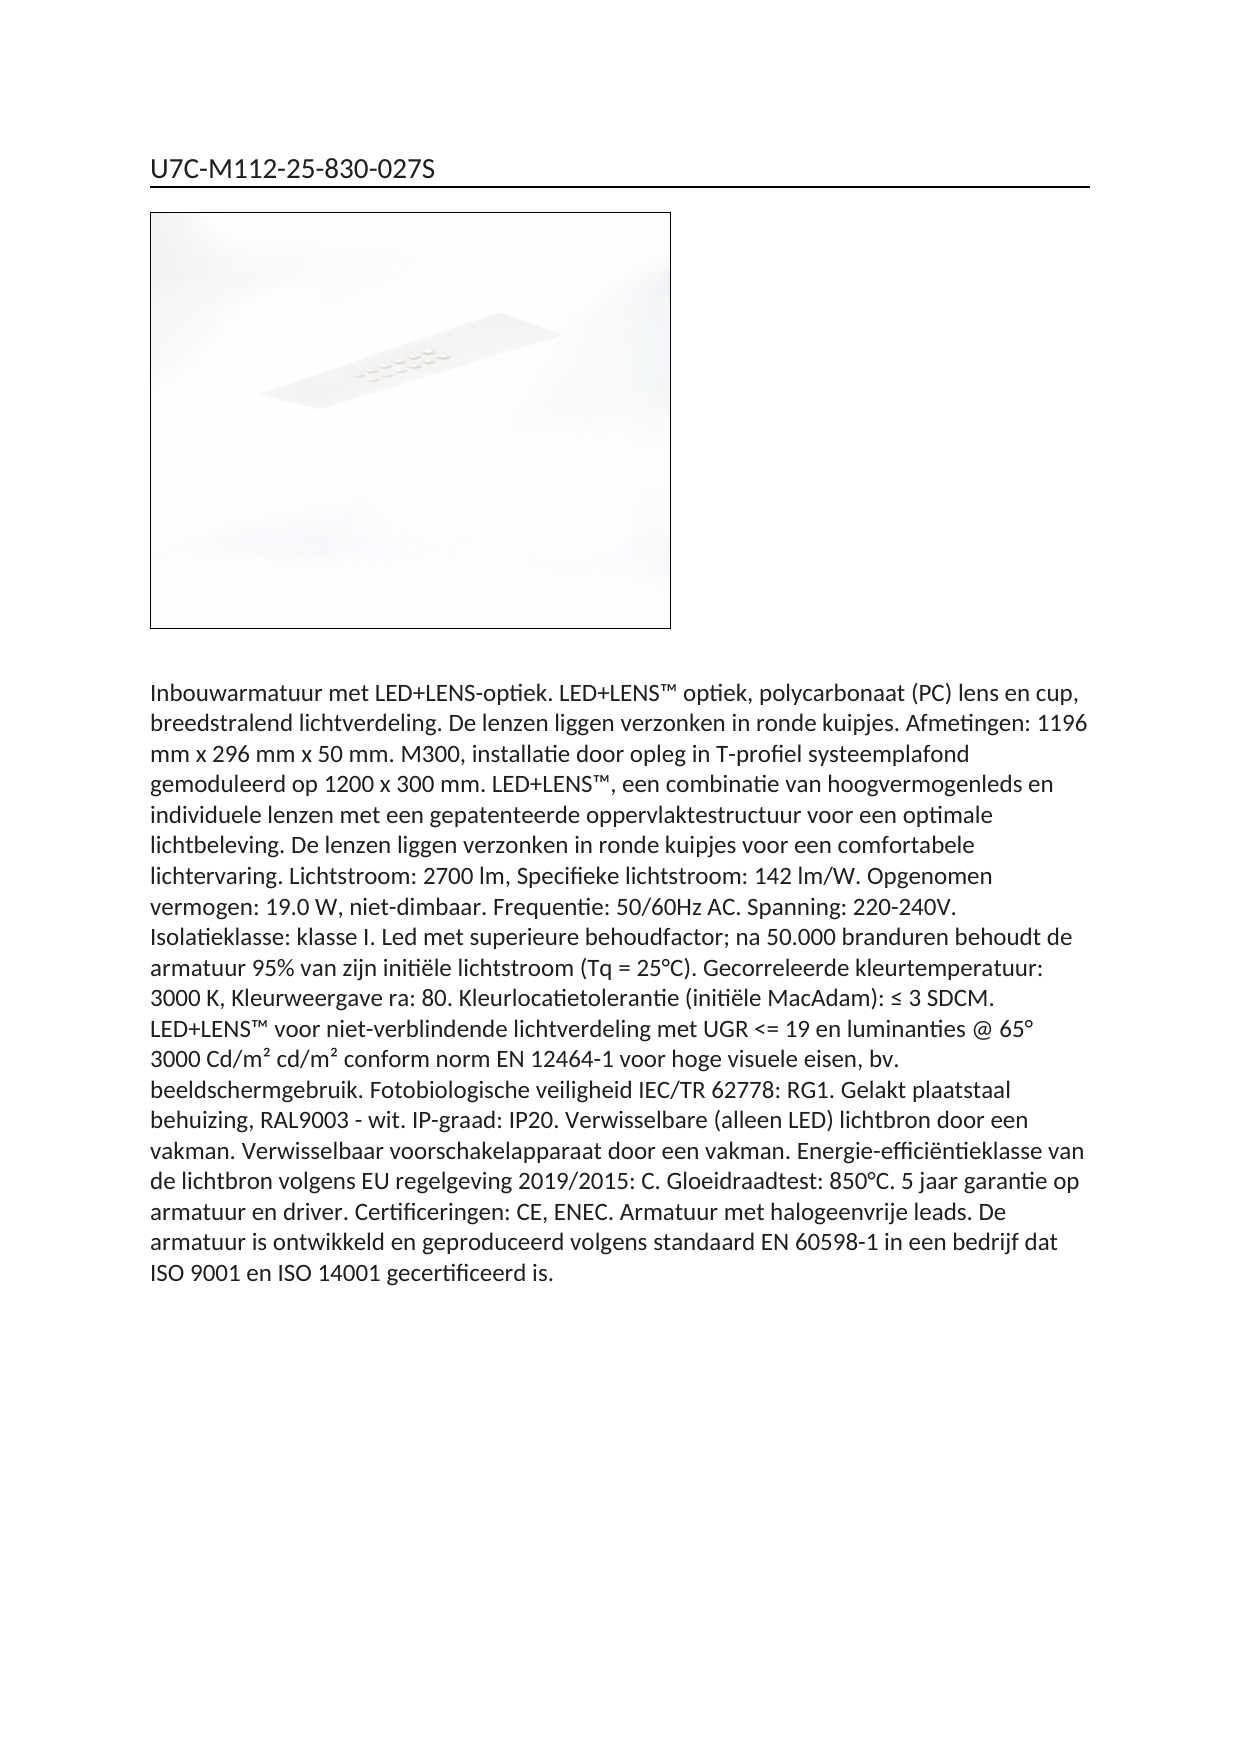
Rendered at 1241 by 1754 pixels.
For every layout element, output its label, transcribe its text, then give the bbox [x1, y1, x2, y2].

text U7C-M112-25-830-027S [150, 150, 1090, 186]
picture [151, 213, 670, 628]
text Inbouwarmatuur met LED+LENS-optiek. LED+LENS™ optiek, polycarbonaat (PC) lens en cup, breedstralend lichtverdeling. De lenzen liggen verzonken in ronde kuipjes. Afmetingen: 1196 mm x 296 mm x 50 mm. M300, installatie door opleg in T-profiel systeemplafond gemoduleerd op 1200 x 300 mm. LED+LENS™, een combinatie van hoogvermogenleds en individuele lenzen met een gepatenteerde oppervlaktestructuur voor een optimale lichtbeleving. De lenzen liggen verzonken in ronde kuipjes voor een comfortabele lichtervaring. Lichtstroom: 2700 lm, Specifieke lichtstroom: 142 lm/W. Opgenomen vermogen: 19.0 W, niet-dimbaar. Frequentie: 50/60Hz AC. Spanning: 220-240V. Isolatieklasse: klasse I. Led met superieure behoudfactor; na 50.000 branduren behoudt de armatuur 95% van zijn initiële lichtstroom (Tq = 25°C). Gecorreleerde kleurtemperatuur: 3000 K, Kleurweergave ra: 80. Kleurlocatietolerantie (initiële MacAdam): ≤ 3 SDCM. LED+LENS™ voor niet-verblindende lichtverdeling met UGR <= 19 en luminanties @ 65° 3000 Cd/m² cd/m² conform norm EN 12464-1 voor hoge visuele eisen, bv. beeldschermgebruik. Fotobiologische veiligheid IEC/TR 62778: RG1. Gelakt plaatstaal behuizing, RAL9003 - wit. IP-graad: IP20. Verwisselbare (alleen LED) lichtbron door een vakman. Verwisselbaar voorschakelapparaat door een vakman. Energie-efficiëntieklasse van de lichtbron volgens EU regelgeving 2019/2015: C. Gloeidraadtest: 850°C. 5 jaar garantie op armatuur en driver. Certificeringen: CE, ENEC. Armatuur met halogeenvrije leads. De armatuur is ontwikkeld en geproduceerd volgens standaard EN 60598-1 in een bedrijf dat ISO 9001 en ISO 14001 gecertificeerd is. [150, 677, 1090, 1287]
